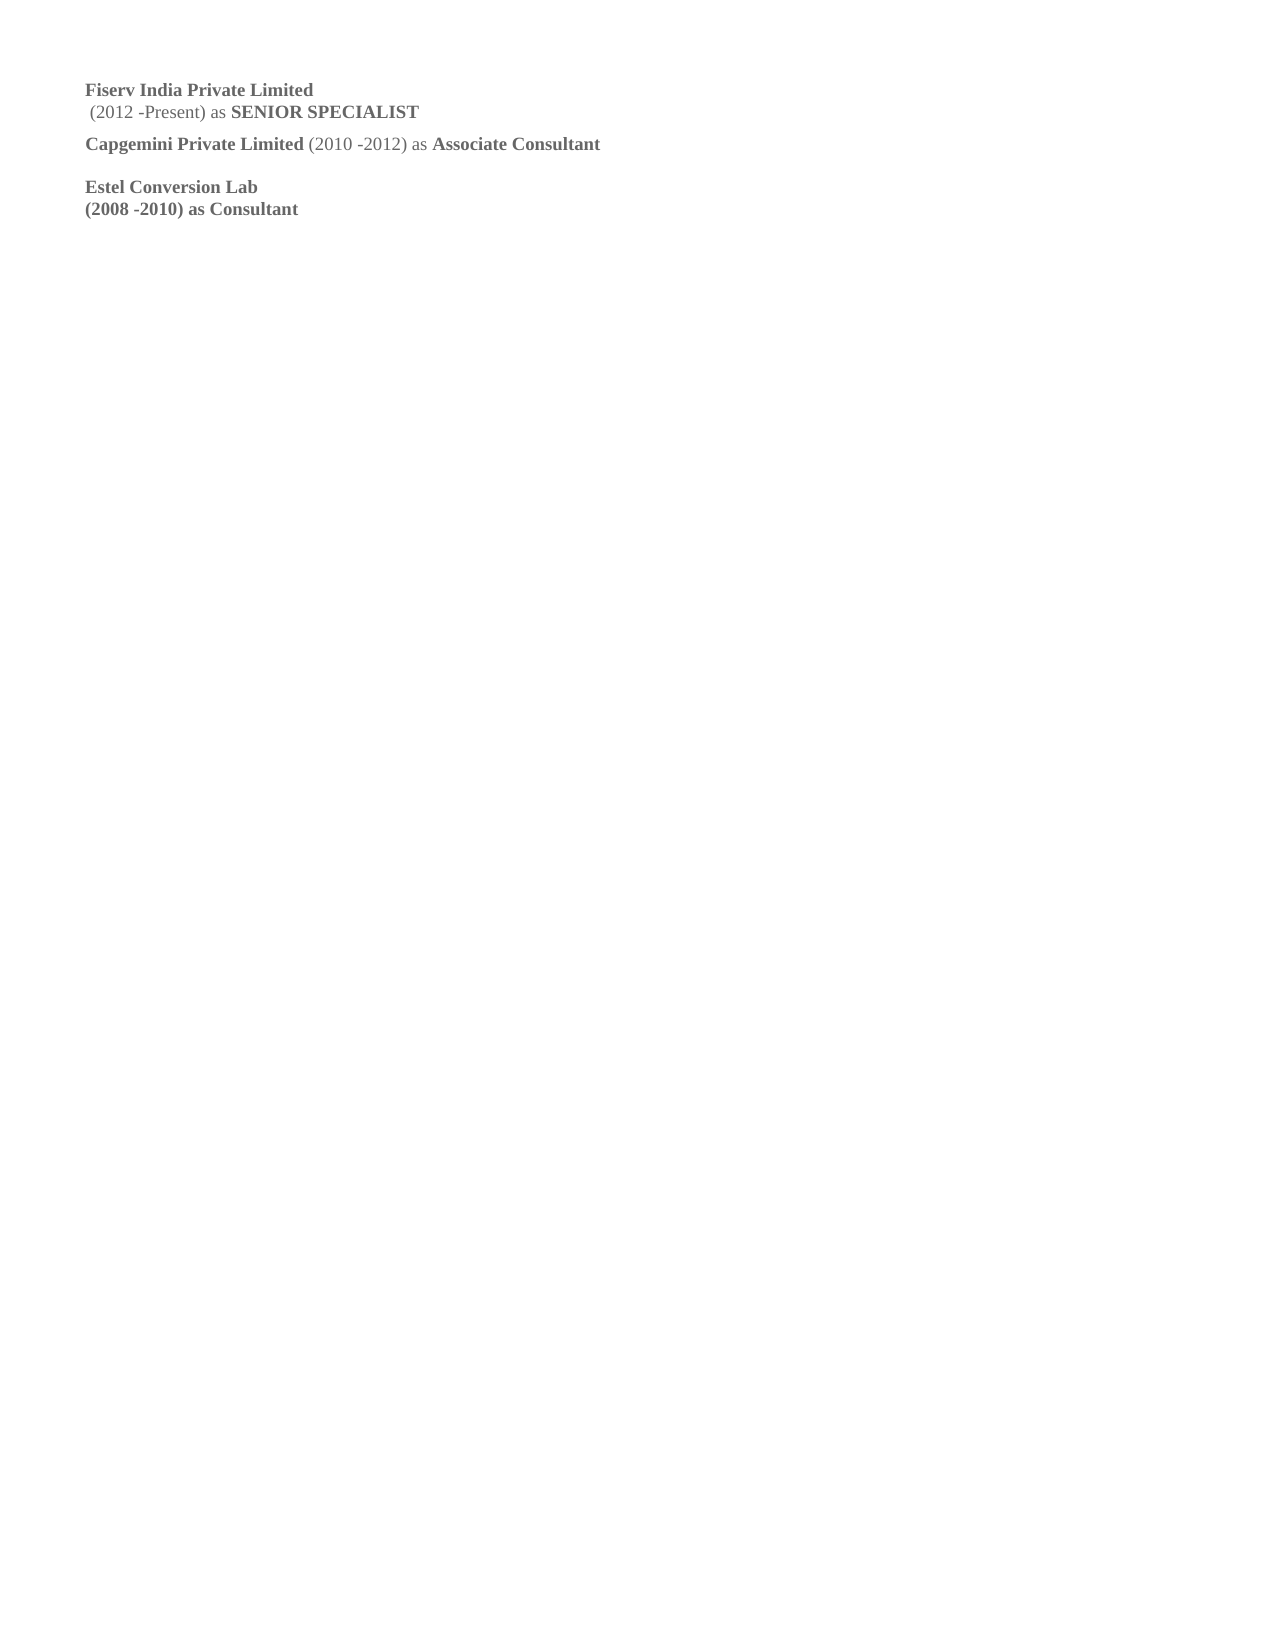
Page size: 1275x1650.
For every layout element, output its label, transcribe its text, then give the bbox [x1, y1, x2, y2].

subtitle (2012 -Present) as SENIOR SPECIALIST [85, 101, 602, 122]
subtitle Estel Conversion Lab [85, 176, 602, 198]
subtitle Fiserv India Private Limited [85, 79, 602, 101]
subtitle (2008 -2010) as Consultant [85, 198, 602, 219]
subtitle Capgemini Private Limited (2010 -2012) as Associate Consultant [85, 133, 602, 154]
